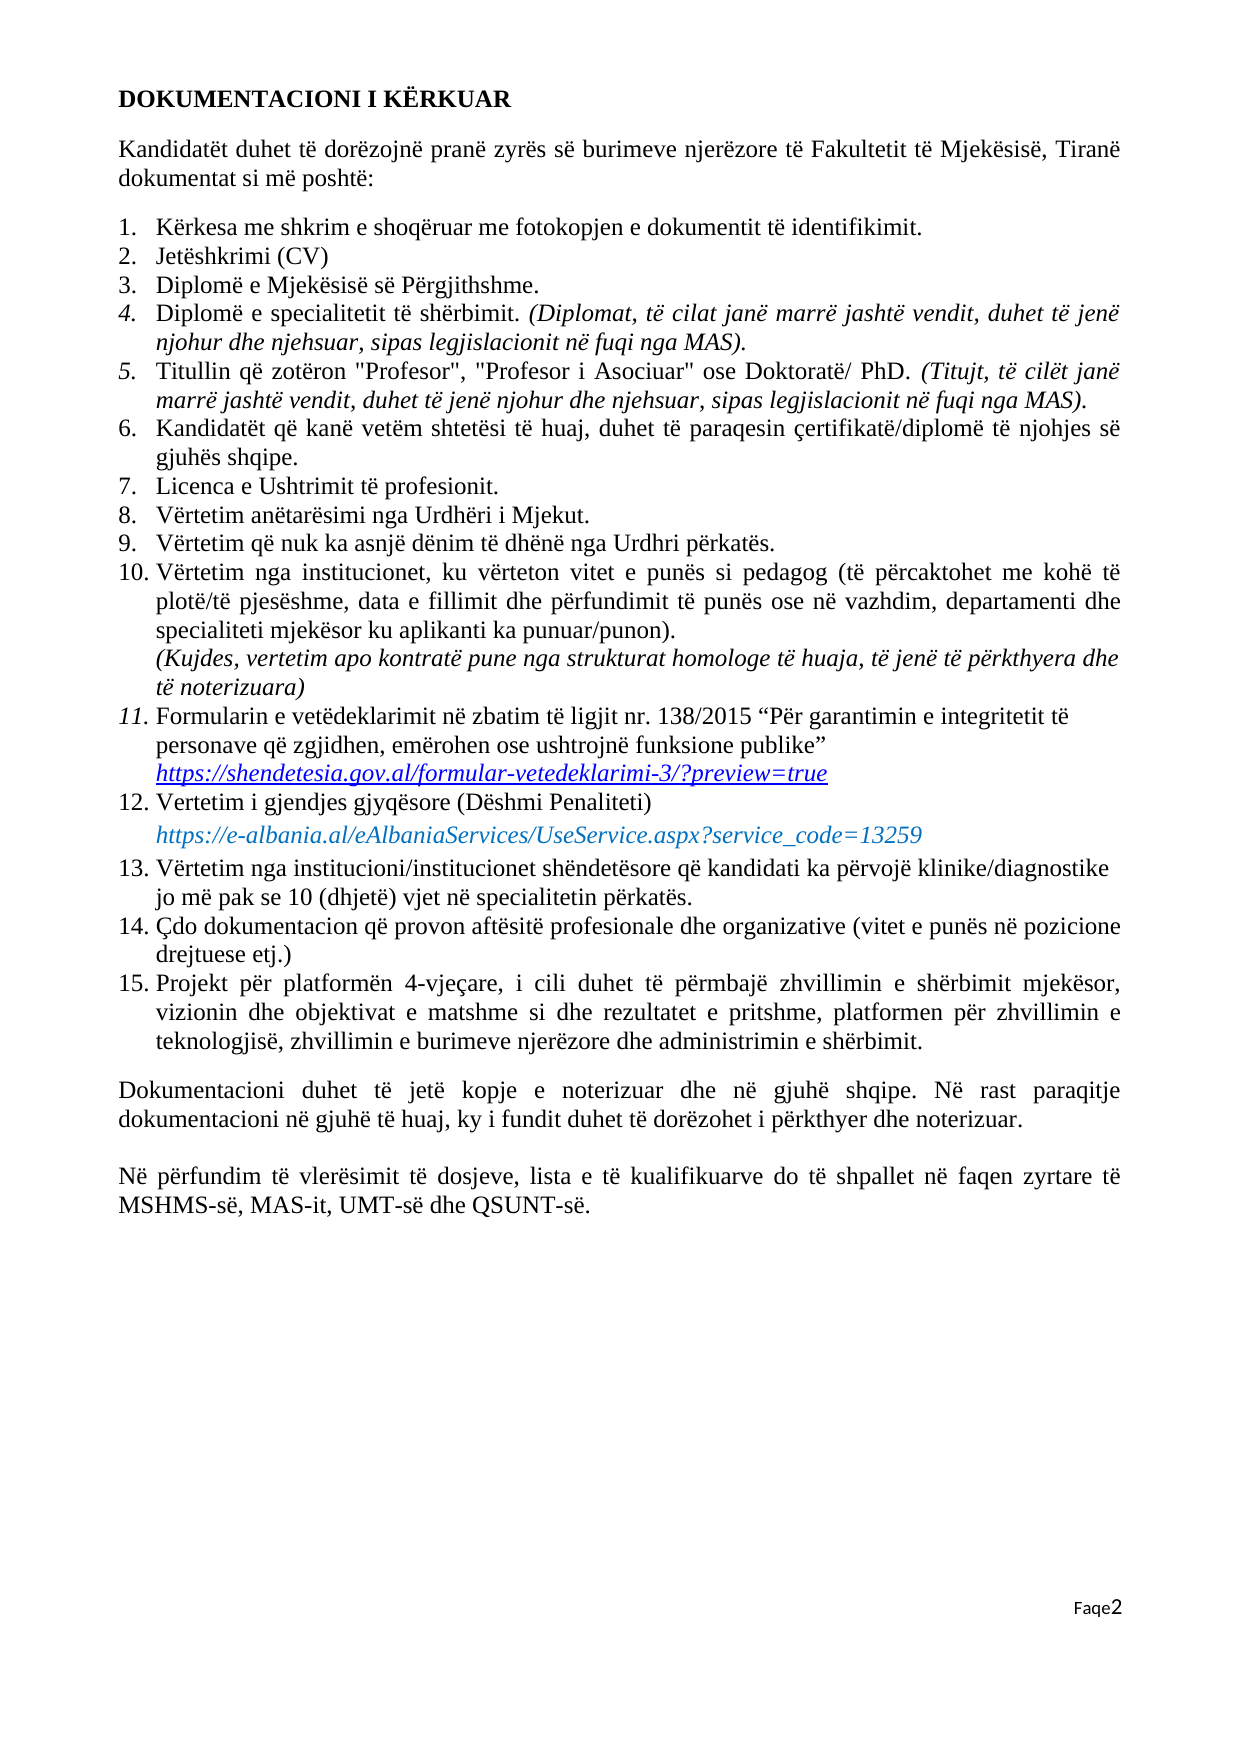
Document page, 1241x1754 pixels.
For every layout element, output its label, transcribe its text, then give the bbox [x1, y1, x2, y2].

list Diplomë e Mjekësisë së Përgjithshme. [118, 270, 1122, 298]
list Kërkesa me shkrim e shoqëruar me fotokopjen e dokumentit të identifikimit. [118, 212, 1122, 241]
list (Kujdes, vertetim apo kontratë pune nga strukturat homologe të huaja, të jenë të përkthyera dhe të noterizuara) [156, 643, 1122, 701]
list https://e-albania.al/eAlbaniaServices/UseService.aspx?service_code=13259 [156, 820, 1122, 849]
text Dokumentacioni duhet të jetë kopje e noterizuar dhe në gjuhë shqipe. Në rast paraqitje dokumentacioni në gjuhë të huaj, ky i fundit duhet të dorëzohet i përkthyer dhe noterizuar. [118, 1075, 1122, 1133]
list Vërtetim anëtarësimi nga Urdhëri i Mjekut. [118, 500, 1122, 528]
list Kandidatët që kanë vetëm shtetësi të huaj, duhet të paraqesin çertifikatë/diplomë të njohjes së gjuhës shqipe. [118, 413, 1122, 471]
list Jetëshkrimi (CV) [118, 241, 1122, 270]
list Vërtetim që nuk ka asnjë dënim të dhënë nga Urdhri përkatës. [118, 528, 1122, 557]
text DOKUMENTACIONI I KËRKUAR [118, 84, 1122, 113]
text Në përfundim të vlerësimit të dosjeve, lista e të kualifikuarve do të shpallet në faqen zyrtare të MSHMS-së, MAS-it, UMT-së dhe QSUNT-së. [118, 1161, 1122, 1218]
list Vërtetim nga institucionet, ku vërteton vitet e punës si pedagog (të përcaktohet me kohë të plotë/të pjesëshme, data e fillimit dhe përfundimit të punës ose në vazhdim, departamenti dhe specialiteti mjekësor ku aplikanti ka punuar/punon). [118, 557, 1122, 643]
text Kandidatët duhet të dorëzojnë pranë zyrës së burimeve njerëzore të Fakultetit të Mjekësisë, Tiranë dokumentat si më poshtë: [118, 134, 1122, 191]
list Vertetim i gjendjes gjyqësore (Dëshmi Penaliteti) [118, 787, 1122, 816]
list Titullin që zotëron "Profesor", "Profesor i Asociuar" ose Doktoratë/ PhD. (Titujt, të cilët janë marrë jashtë vendit, duhet të jenë njohur dhe njehsuar, sipas legjislacionit në fuqi nga MAS). [118, 356, 1122, 413]
list Licenca e Ushtrimit të profesionit. [118, 471, 1122, 500]
list Formularin e vetëdeklarimit në zbatim të ligjit nr. 138/2015 “Për garantimin e integritetit të personave që zgjidhen, emërohen ose ushtrojnë funksione publike” https://shendetesia.gov.al/formular-vetedeklarimi-3/?preview=true [118, 701, 1122, 787]
list Vërtetim nga institucioni/institucionet shëndetësore që kandidati ka përvojë klinike/diagnostike jo më pak se 10 (dhjetë) vjet në specialitetin përkatës. [118, 853, 1122, 911]
list Çdo dokumentacion që provon aftësitë profesionale dhe organizative (vitet e punës në pozicione drejtuese etj.) [118, 911, 1122, 968]
list Diplomë e specialitetit të shërbimit. (Diplomat, të cilat janë marrë jashtë vendit, duhet të jenë njohur dhe njehsuar, sipas legjislacionit në fuqi nga MAS). [118, 298, 1122, 356]
list Projekt për platformën 4-vjeçare, i cili duhet të përmbajë zhvillimin e shërbimit mjekësor, vizionin dhe objektivat e matshme si dhe rezultatet e pritshme, platformen për zhvillimin e teknologjisë, zhvillimin e burimeve njerëzore dhe administrimin e shërbimit. [118, 968, 1122, 1054]
